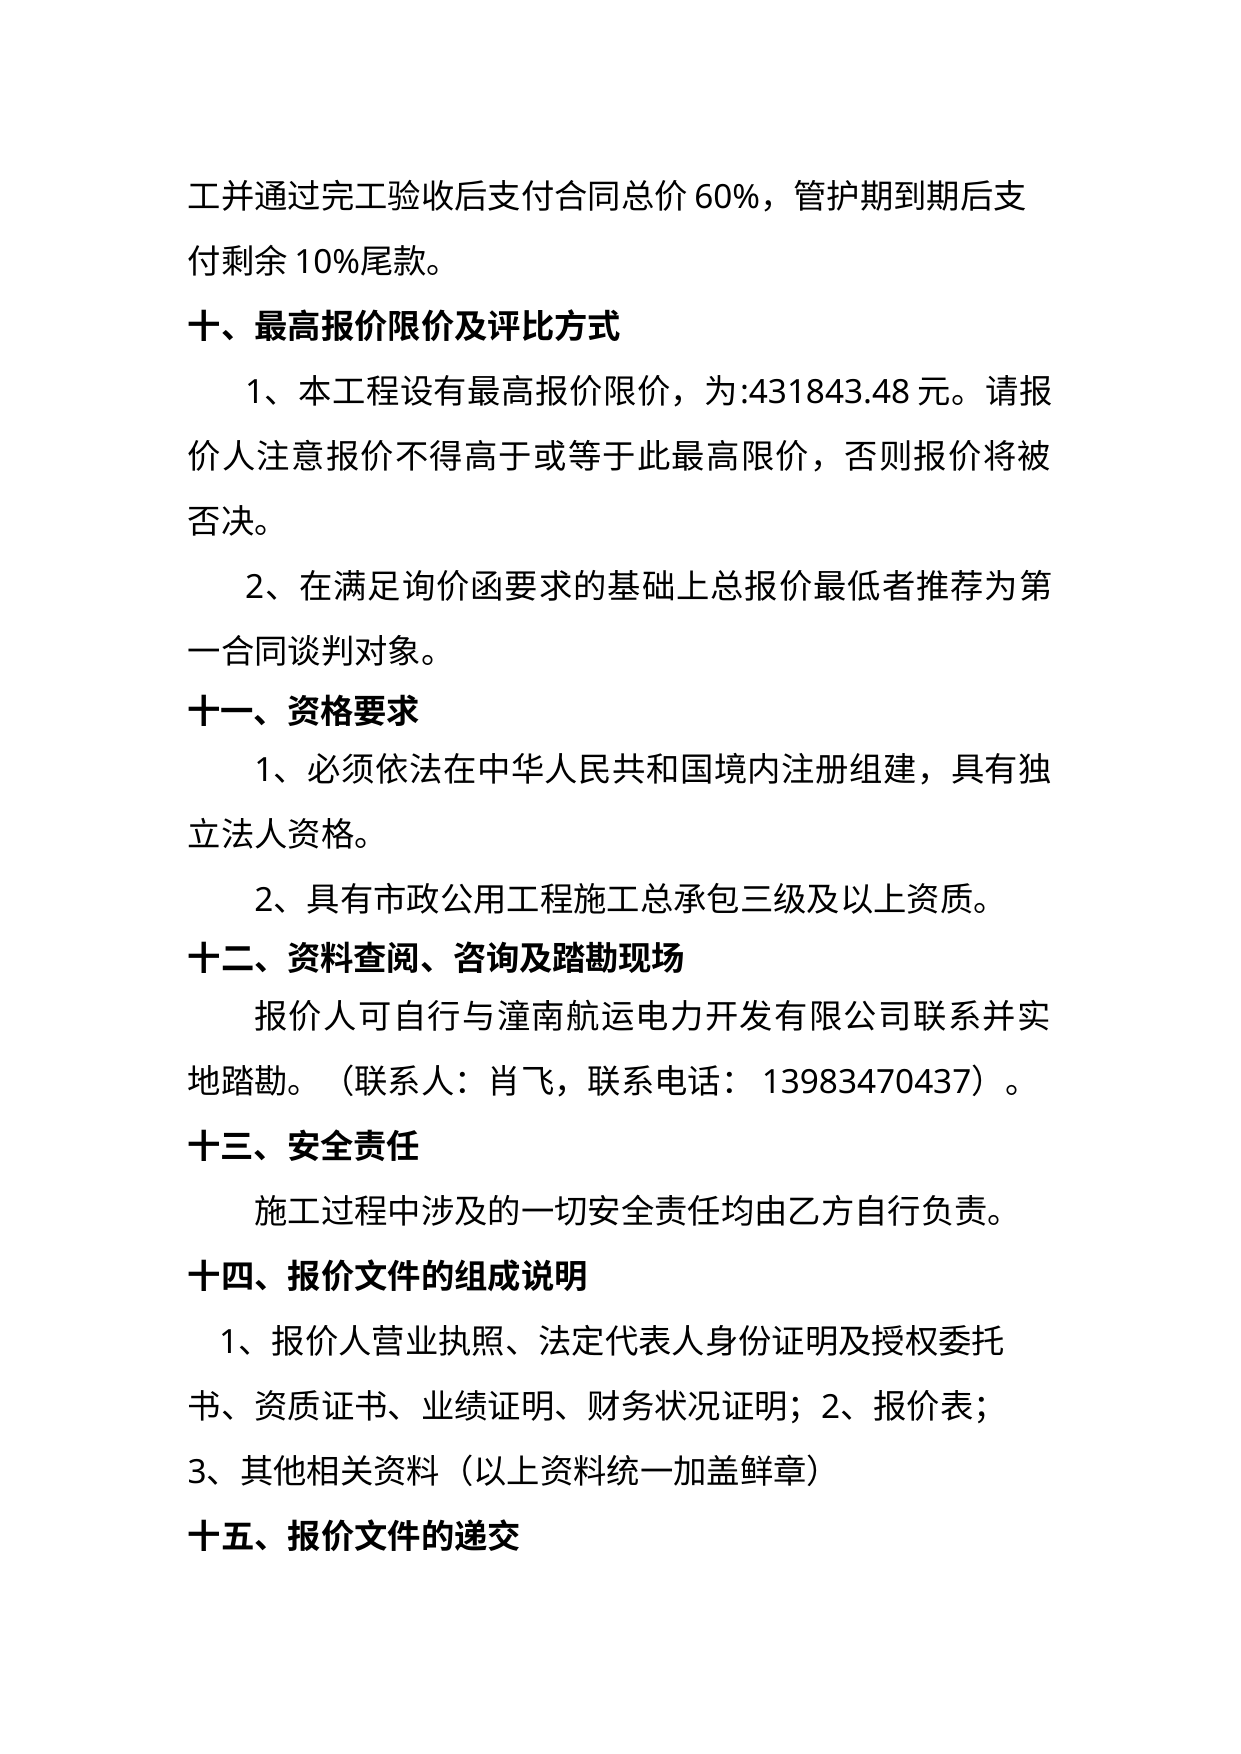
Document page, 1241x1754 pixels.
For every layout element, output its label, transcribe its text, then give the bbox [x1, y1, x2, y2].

text 1、必须依法在中华人民共和国境内注册组建，具有独立法人资格。 [187, 734, 1053, 864]
text 报价人可自行与潼南航运电力开发有限公司联系并实地踏勘。（联系人：肖飞，联系电话： 13983470437）。 [187, 981, 1053, 1111]
text 十五、报价文件的递交 [187, 1501, 1053, 1566]
list 十四、报价文件的组成说明 [187, 1241, 1053, 1306]
text 施工过程中涉及的一切安全责任均由乙方自行负责。 [187, 1176, 1053, 1241]
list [187, 162, 1053, 292]
text 2、具有市政公用工程施工总承包三级及以上资质。 [187, 864, 1053, 929]
text 十一、资格要求 [187, 682, 1053, 734]
text 2、在满足询价函要求的基础上总报价最低者推荐为第一合同谈判对象。 [187, 552, 1053, 682]
list 十三、安全责任 [187, 1111, 1053, 1176]
list 1、报价人营业执照、法定代表人身份证明及授权委托书、资质证书、业绩证明、财务状况证明；2、报价表；3、其他相关资料（以上资料统一加盖鲜章） [187, 1306, 1053, 1501]
text 1、本工程设有最高报价限价，为:431843.48元。请报价人注意报价不得高于或等于此最高限价，否则报价将被否决。 [187, 357, 1053, 552]
text 十、最高报价限价及评比方式 [187, 292, 1053, 357]
text 十二、资料查阅、咨询及踏勘现场 [187, 929, 1053, 981]
